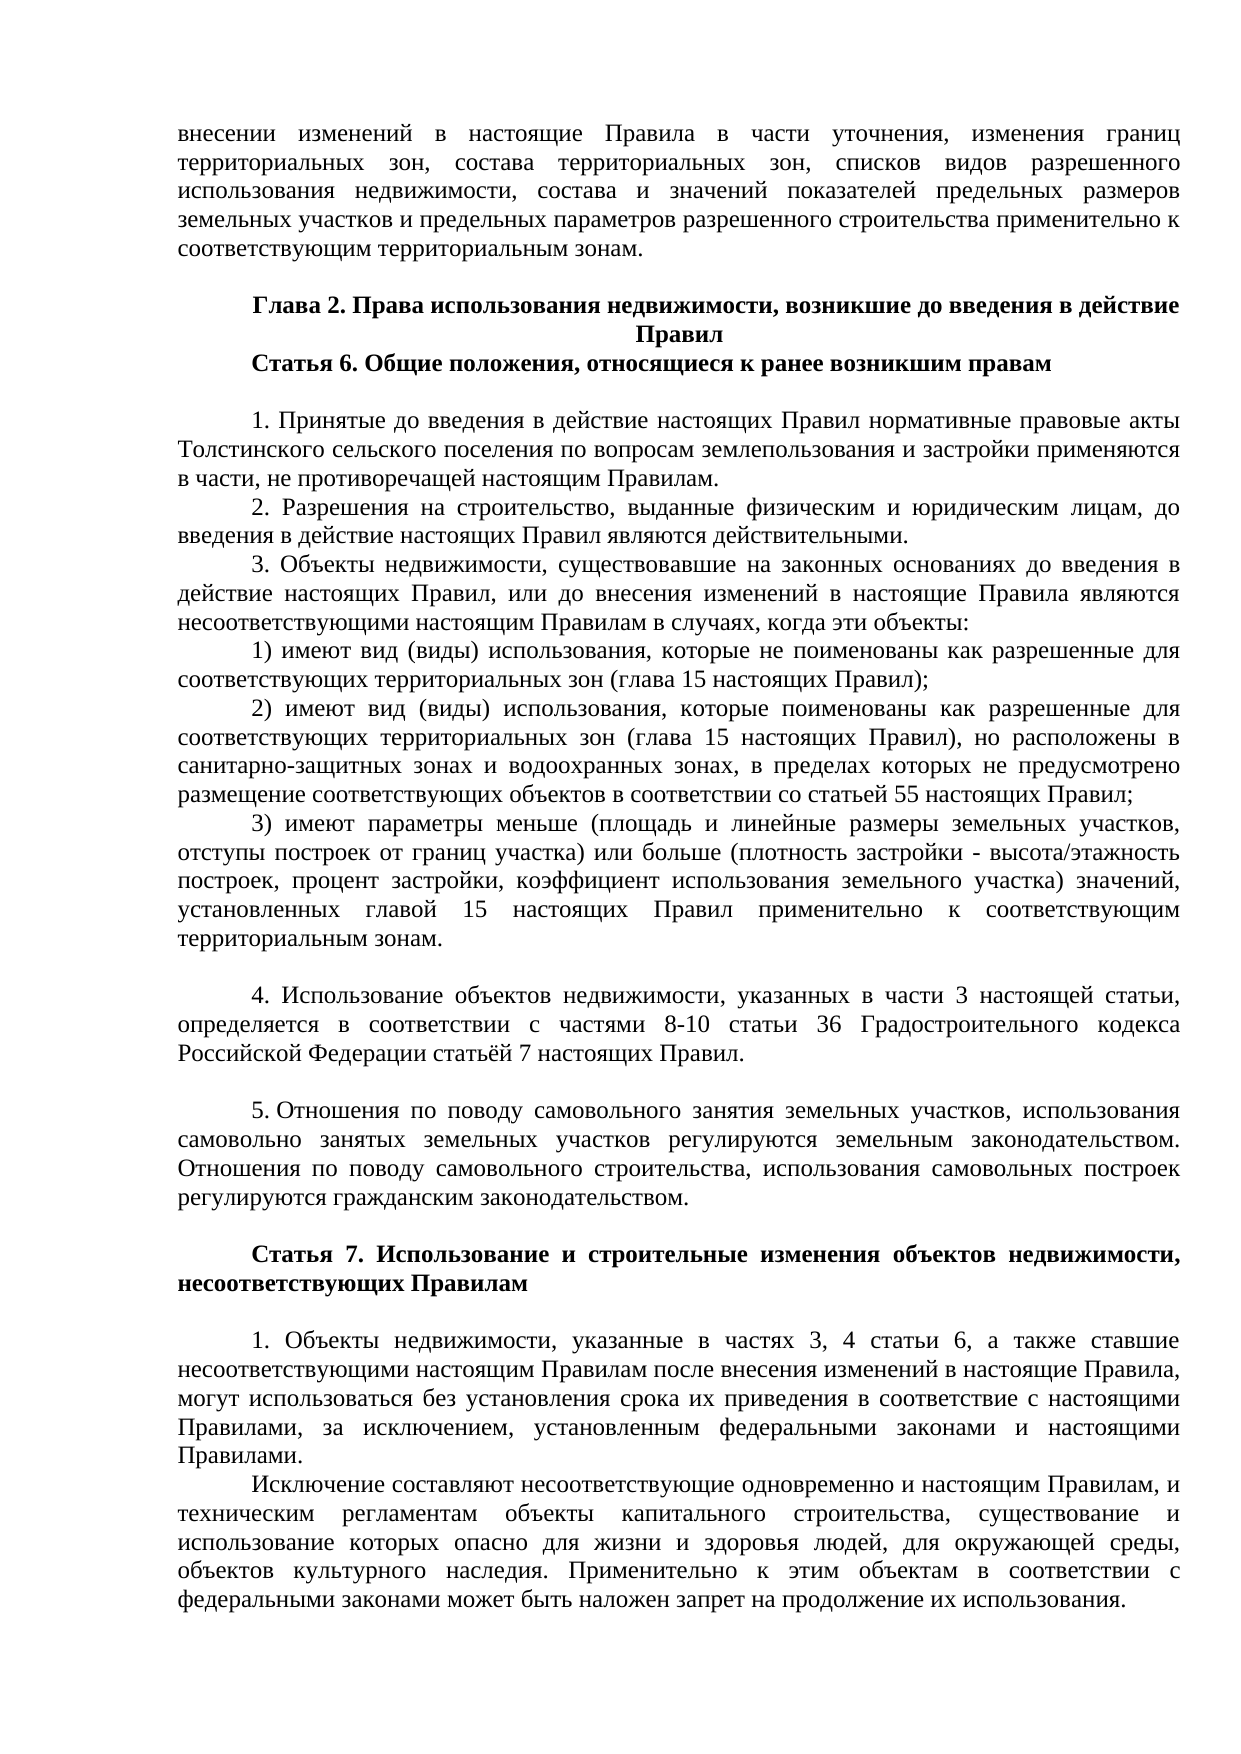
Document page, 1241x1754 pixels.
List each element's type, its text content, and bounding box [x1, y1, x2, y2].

text 4. Использование объектов недвижимости, указанных в части 3 настоящей статьи, определяется в соответствии с частями 8-10 статьи 36 Градостроительного кодекса Российской Федерации статьёй 7 настоящих Правил. [177, 981, 1181, 1067]
text 5. Отношения по поводу самовольного занятия земельных участков, использования самовольно занятых земельных участков регулируются земельным законодательством. Отношения по поводу самовольного строительства, использования самовольных построек регулируются гражданским законодательством. [177, 1096, 1181, 1211]
text 1) имеют вид (виды) использования, которые не поименованы как разрешенные для соответствующих территориальных зон (глава 15 настоящих Правил); [177, 636, 1181, 693]
text 3. Объекты недвижимости, существовавшие на законных основаниях до введения в действие настоящих Правил, или до внесения изменений в настоящие Правила являются несоответствующими настоящим Правилам в случаях, когда эти объекты: [177, 549, 1181, 636]
text 1. Объекты недвижимости, указанные в частях 3, 4 статьи 6, а также ставшие несоответствующими настоящим Правилам после внесения изменений в настоящие Правила, могут использоваться без установления срока их приведения в соответствие с настоящими Правилами, за исключением, установленным федеральными законами и настоящими Правилами. [177, 1326, 1181, 1469]
text 2) имеют вид (виды) использования, которые поименованы как разрешенные для соответствующих территориальных зон (глава 15 настоящих Правил), но расположены в санитарно-защитных зонах и водоохранных зонах, в пределах которых не предусмотрено размещение соответствующих объектов в соответствии со статьей 55 настоящих Правил; [177, 693, 1181, 808]
text 2. Разрешения на строительство, выданные физическим и юридическим лицам, до введения в действие настоящих Правил являются действительными. [177, 492, 1181, 549]
text 1. Принятые до введения в действие настоящих Правил нормативные правовые акты Толстинского сельского поселения по вопросам землепользования и застройки применяются в части, не противоречащей настоящим Правилам. [177, 406, 1181, 492]
text Исключение составляют несоответствующие одновременно и настоящим Правилам, и техническим регламентам объекты капитального строительства, существование и использование которых опасно для жизни и здоровья людей, для окружающей среды, объектов культурного наследия. Применительно к этим объектам в соответствии с федеральными законами может быть наложен запрет на продолжение их использования. [177, 1469, 1181, 1613]
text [177, 118, 1181, 262]
text 3) имеют параметры меньше (площадь и линейные размеры земельных участков, отступы построек от границ участка) или больше (плотность застройки - высота/этажность построек, процент застройки, коэффициент использования земельного участка) значений, установленных главой 15 настоящих Правил применительно к соответствующим территориальным зонам. [177, 808, 1181, 952]
text Глава 2. Права использования недвижимости, возникшие до введения в действие Правил [177, 291, 1181, 348]
text Статья 7. Использование и строительные изменения объектов недвижимости, несоответствующих Правилам [177, 1239, 1181, 1297]
text Статья 6. Общие положения, относящиеся к ранее возникшим правам [177, 348, 1181, 377]
